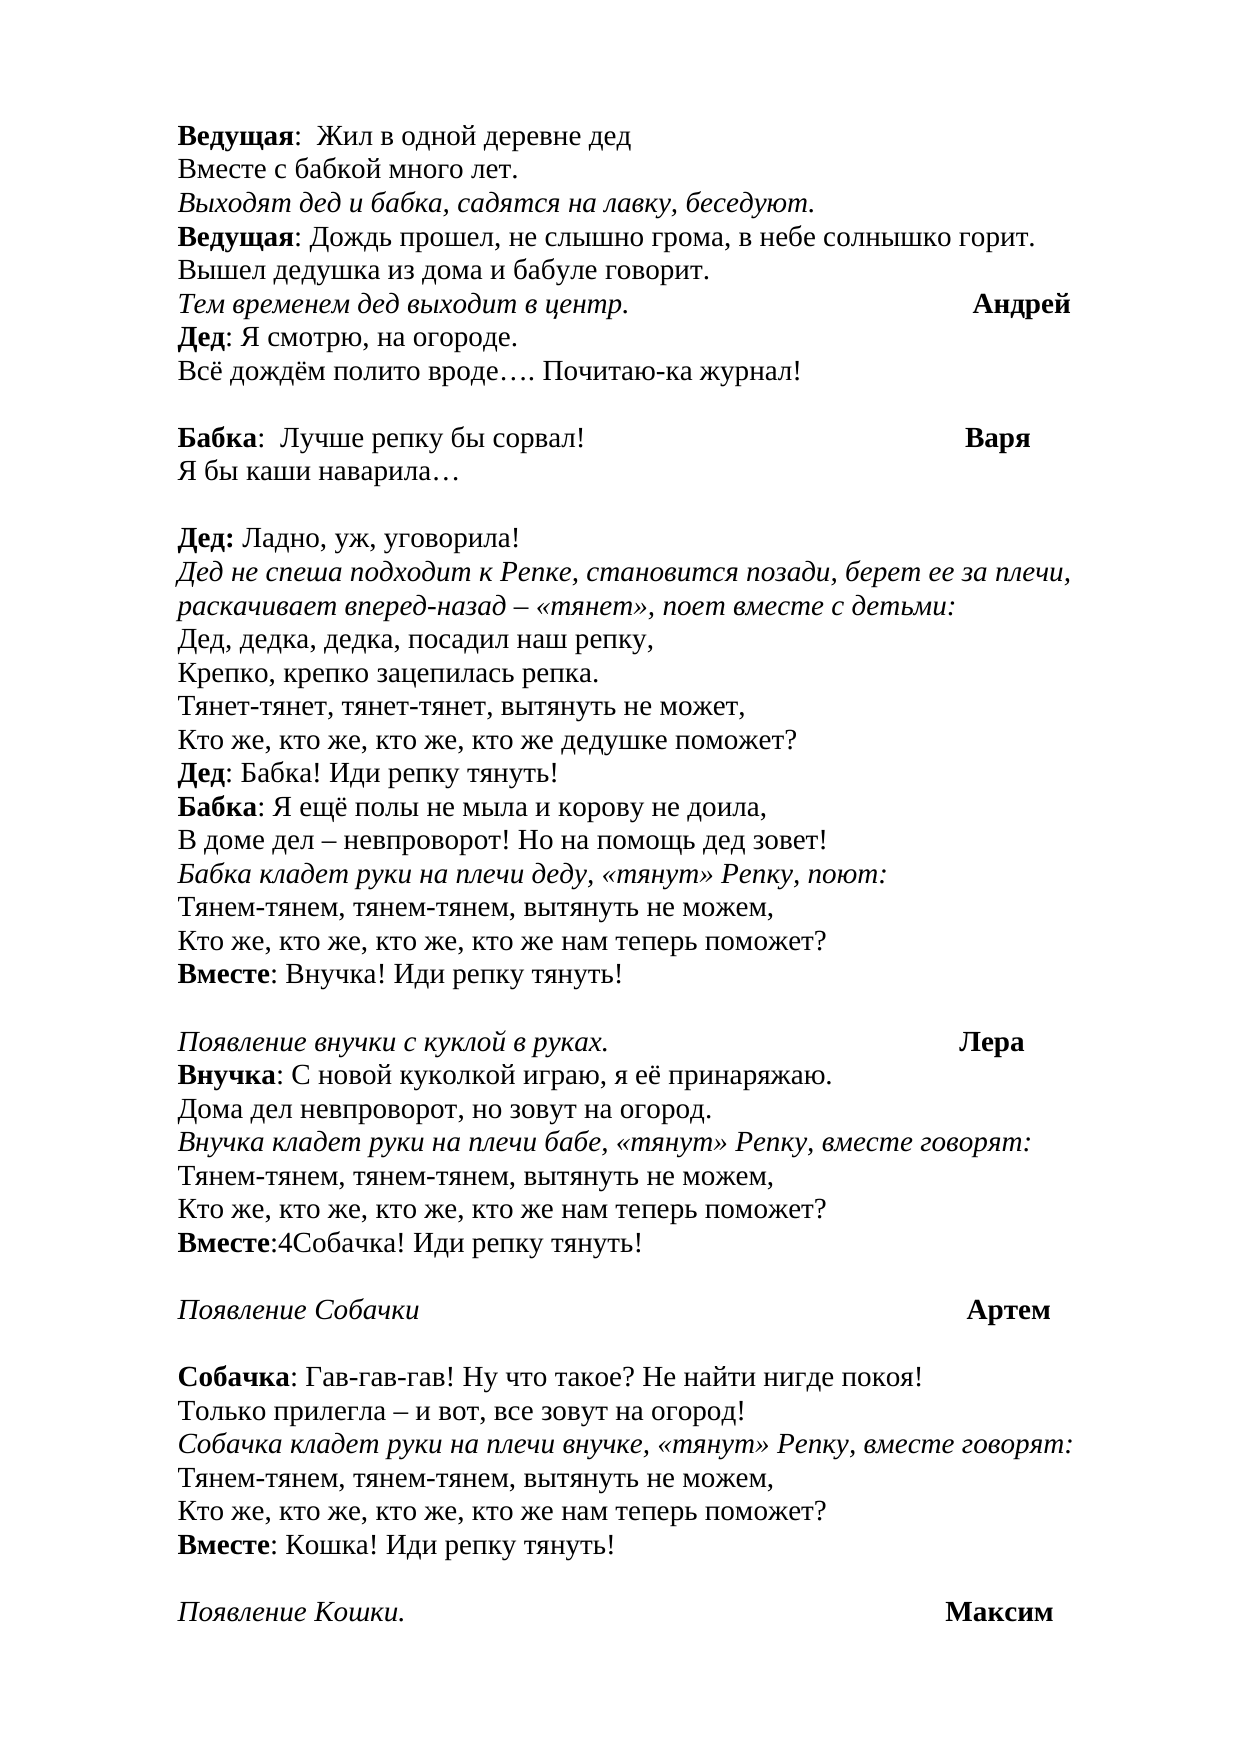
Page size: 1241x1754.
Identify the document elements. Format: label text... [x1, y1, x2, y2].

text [177, 1560, 1152, 1627]
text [177, 118, 1152, 353]
text Всё дождём полито вроде…. Почитаю-ка журнал! [177, 353, 1152, 386]
text Дед не спеша подходит к Репке, становится позади, берет ее за плечи, раскачивает вперед-назад – «тянет», поет вместе с детьми: Дед, дедка, дедка, посадил наш репку, Крепко, крепко зацепилась репка. Тянет-тянет, тянет-тянет, вытянуть не может, Кто же, кто же, кто же, кто же дедушке поможет? Дед: Бабка! Иди репку тянуть! Бабка: Я ещё полы не мыла и корову не доила, В доме дел – невпроворот! Но на помощь дед зовет! Бабка кладет руки на плечи деду, «тянут» Репку, поют: Тянем-тянем, тянем-тянем, вытянуть не можем, Кто же, кто же, кто же, кто же нам теперь поможет? Вместе: Внучка! Иди репку тянуть! [177, 554, 1152, 990]
text Появление внучки с куклой в руках. Лера Внучка: С новой куколкой играю, я её принаряжаю. Дома дел невпроворот, но зовут на огород. Внучка кладет руки на плечи бабе, «тянут» Репку, вместе говорят: Тянем-тянем, тянем-тянем, вытянуть не можем, Кто же, кто же, кто же, кто же нам теперь поможет? Вместе:4Собачка! Иди репку тянуть! [177, 990, 1152, 1258]
text Бабка: Лучше репку бы сорвал! Варя Я бы каши наварила… [177, 386, 1152, 487]
text Дед: Ладно, уж, уговорила! [177, 487, 1152, 554]
text Появление Собачки Артем Собачка: Гав-гав-гав! Ну что такое? Не найти нигде покоя! Только прилегла – и вот, все зовут на огород! Собачка кладет руки на плечи внучке, «тянут» Репку, вместе говорят: Тянем-тянем, тянем-тянем, вытянуть не можем, Кто же, кто же, кто же, кто же нам теперь поможет? Вместе: Кошка! Иди репку тянуть! [177, 1258, 1152, 1560]
